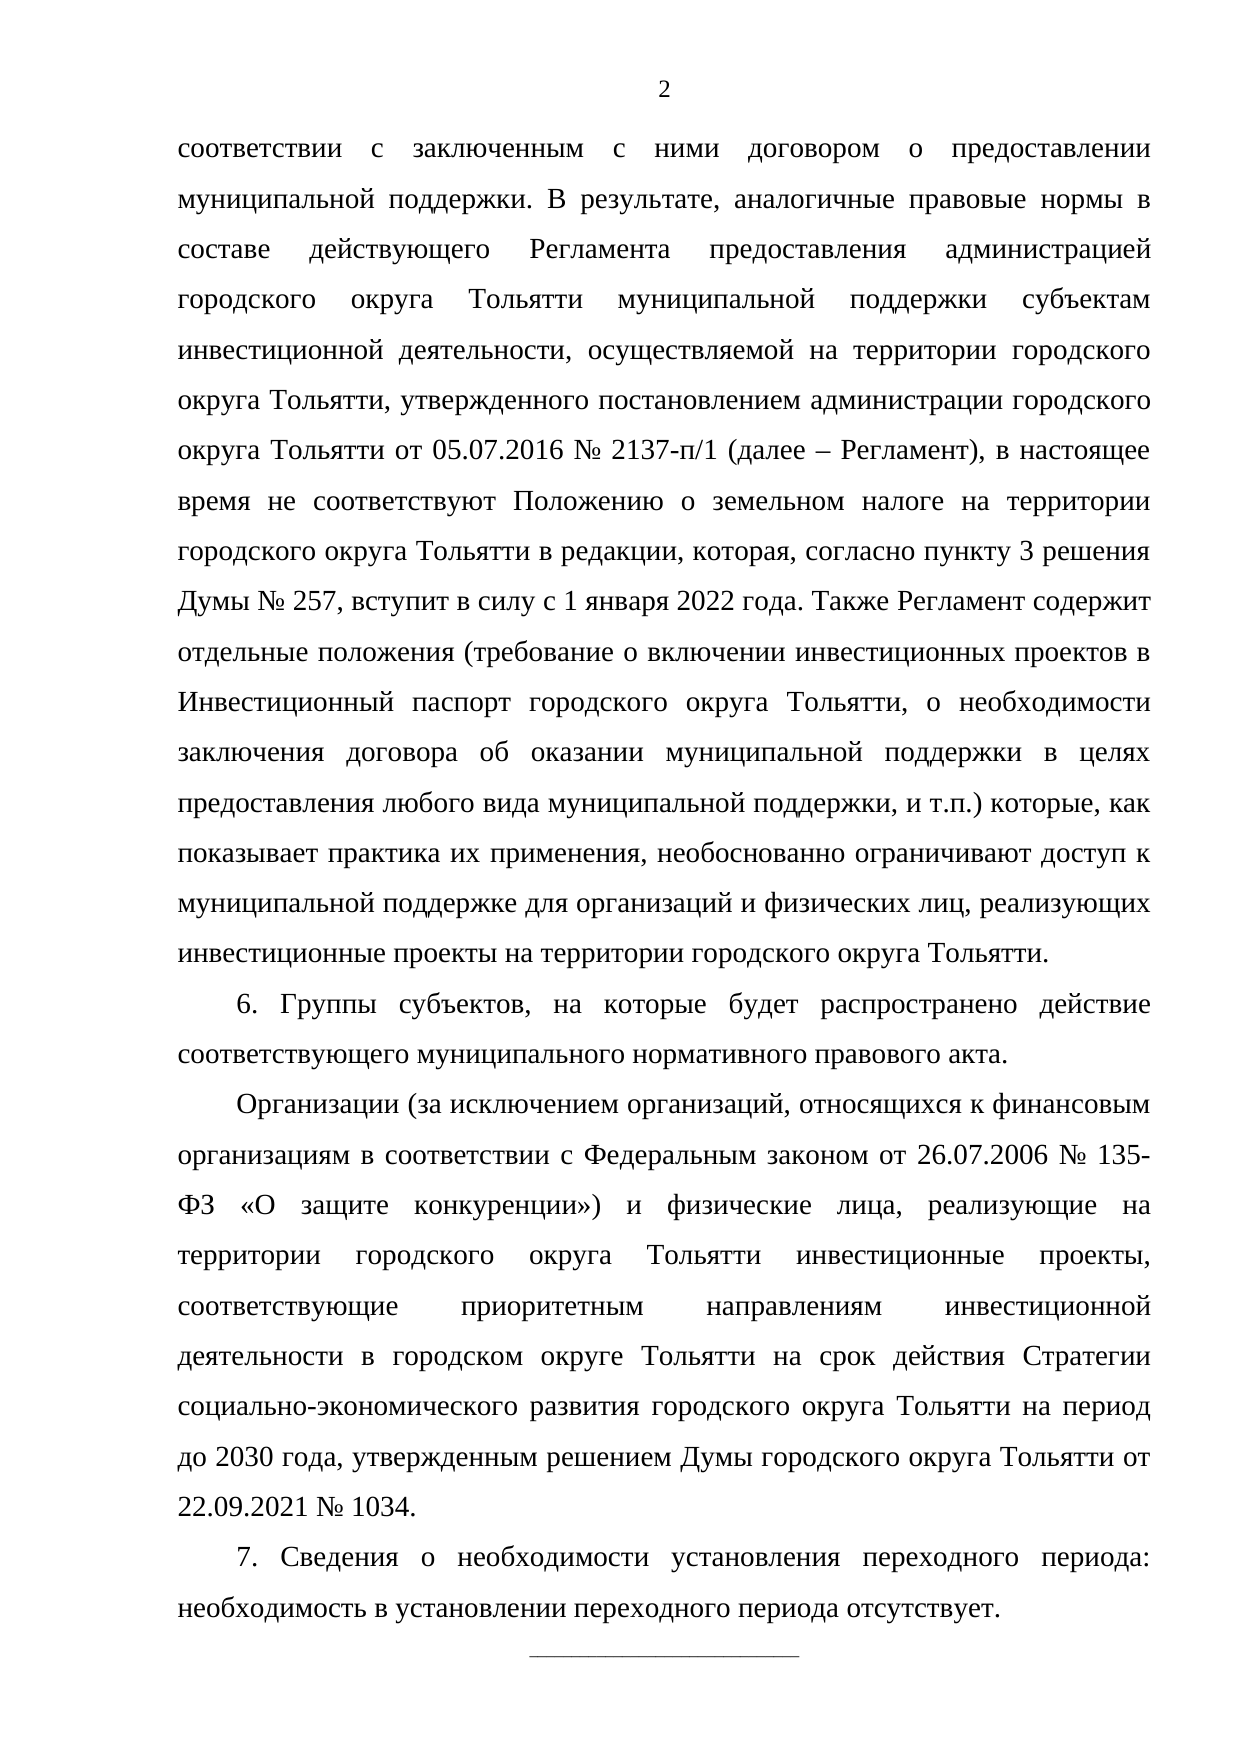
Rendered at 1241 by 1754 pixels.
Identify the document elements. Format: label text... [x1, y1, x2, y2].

text Организации (за исключением организаций, относящихся к финансовым организациям в соответствии с Федеральным законом от 26.07.2006 № 135-ФЗ «О защите конкуренции») и физические лица, реализующие на территории городского округа Тольятти инвестиционные проекты, соответствующие приоритетным направлениям инвестиционной деятельности в городском округе Тольятти на срок действия Стратегии социально-экономического развития городского округа Тольятти на период до 2030 года, утвержденным решением Думы городского округа Тольятти от 22.09.2021 № 1034. [177, 1087, 1152, 1523]
text ________________________________ [177, 1640, 1152, 1673]
text 7. Сведения о необходимости установления переходного периода: необходимость в установлении переходного периода отсутствует. [177, 1539, 1152, 1623]
text 6. Группы субъектов, на которые будет распространено действие соответствующего муниципального нормативного правового акта. [177, 986, 1152, 1070]
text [177, 131, 1152, 969]
